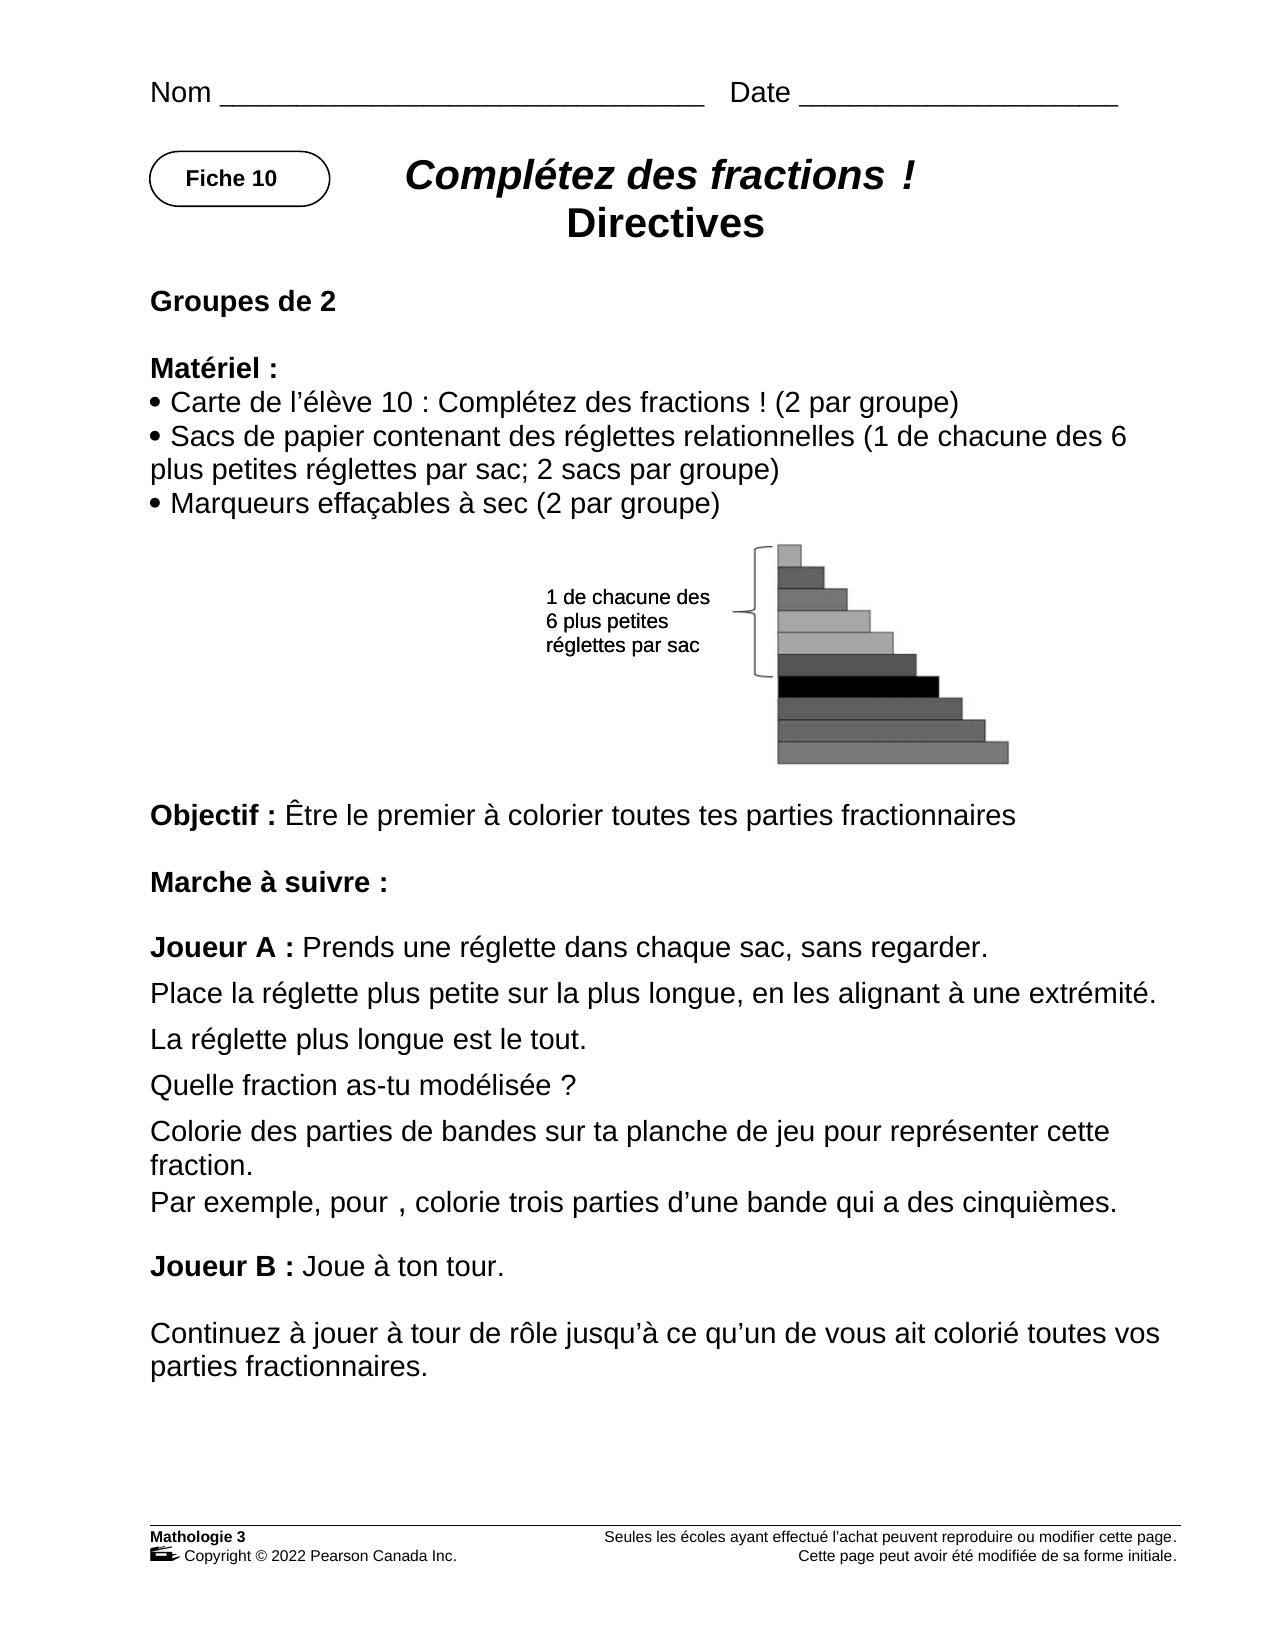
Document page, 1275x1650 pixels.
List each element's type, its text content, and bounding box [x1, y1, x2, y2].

picture [150, 1546, 180, 1561]
text Objectif : Être le premier à colorier toutes tes parties fractionnaires [150, 798, 1181, 831]
text Joueur A : Prends une réglette dans chaque sac, sans regarder. [150, 930, 1181, 964]
text Complétez des fractions ! Directives [150, 150, 1181, 246]
text Matériel : · Carte de l’élève 10 : Complétez des fractions ! (2 par groupe) · Sacs de papier contenant des réglettes relationnelles (1 de chacune des 6 plus petites réglettes par sac; 2 sacs par groupe) · Marqueurs effaçables à sec (2 par groupe) [150, 351, 1181, 520]
text Continuez à jouer à tour de rôle jusqu’à ce qu’un de vous ait colorié toutes vos parties fractionnaires. [150, 1316, 1181, 1383]
text Quelle fraction as-tu modélisée ? [150, 1068, 1181, 1102]
text Colorie des parties de bandes sur ta planche de jeu pour représenter cette fraction. Par exemple, pour , colorie trois parties d’une bande qui a des cinquièmes. [150, 1114, 1181, 1248]
text La réglette plus longue est le tout. [150, 1022, 1181, 1056]
text Joueur B : Joue à ton tour. [150, 1248, 1181, 1282]
text Marche à suivre : [150, 865, 1181, 898]
text Place la réglette plus petite sur la plus longue, en les alignant à une extrémité. [150, 976, 1181, 1010]
text Groupes de 2 [150, 284, 1181, 318]
picture [727, 533, 1013, 773]
